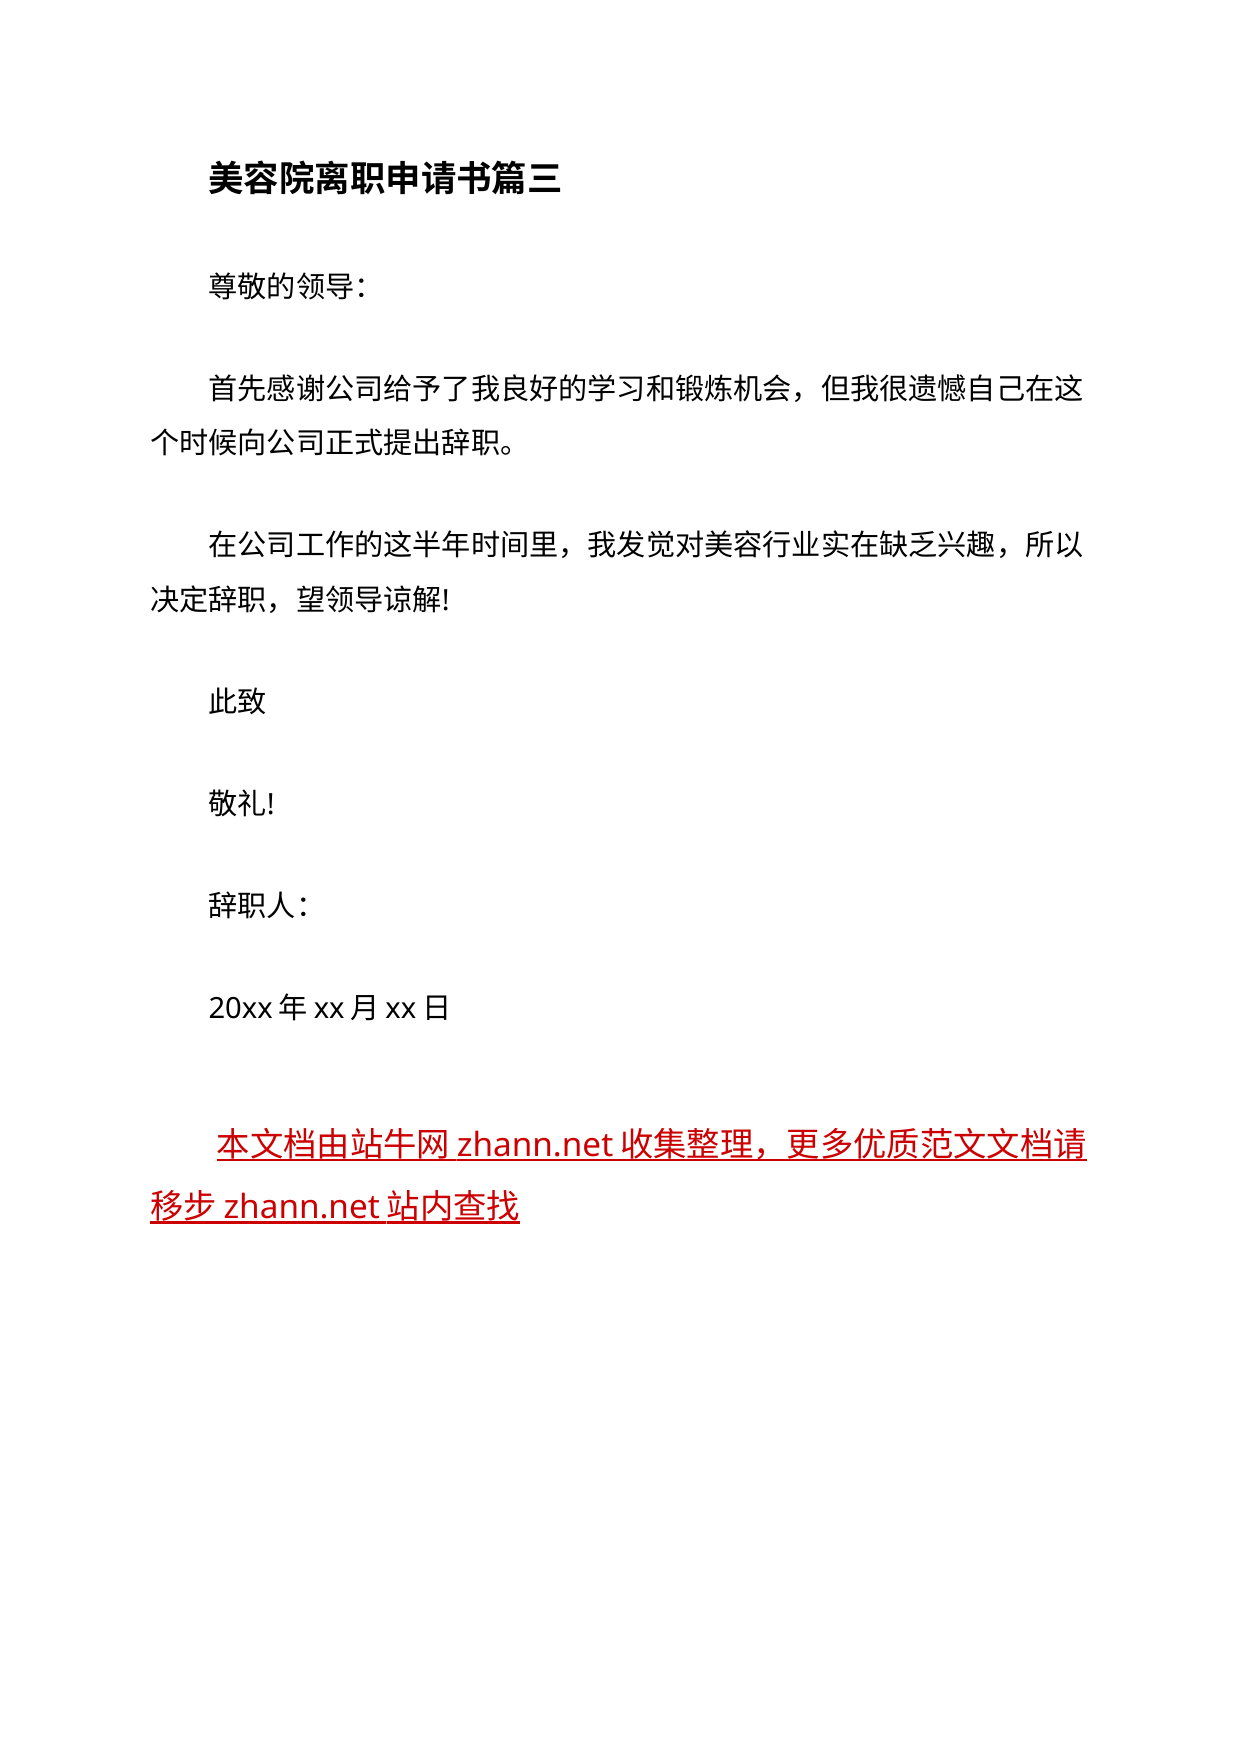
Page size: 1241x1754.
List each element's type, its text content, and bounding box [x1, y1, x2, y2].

text 首先感谢公司给予了我良好的学习和锻炼机会，但我很遗憾自己在这个时候向公司正式提出辞职。 [150, 365, 1090, 462]
text 尊敬的领导： [150, 263, 1090, 306]
text 在公司工作的这半年时间里，我发觉对美容行业实在缺乏兴趣，所以决定辞职，望领导谅解! [150, 522, 1090, 619]
text 本文档由站牛网zhann.net收集整理，更多优质范文文档请移步zhann.net站内查找 [150, 1117, 1090, 1229]
text 敬礼! [150, 781, 1090, 823]
text 美容院离职申请书篇三 [150, 150, 1090, 201]
text 辞职人： [150, 882, 1090, 925]
text 20xx年xx月xx日 [150, 984, 1090, 1027]
text 此致 [150, 679, 1090, 721]
